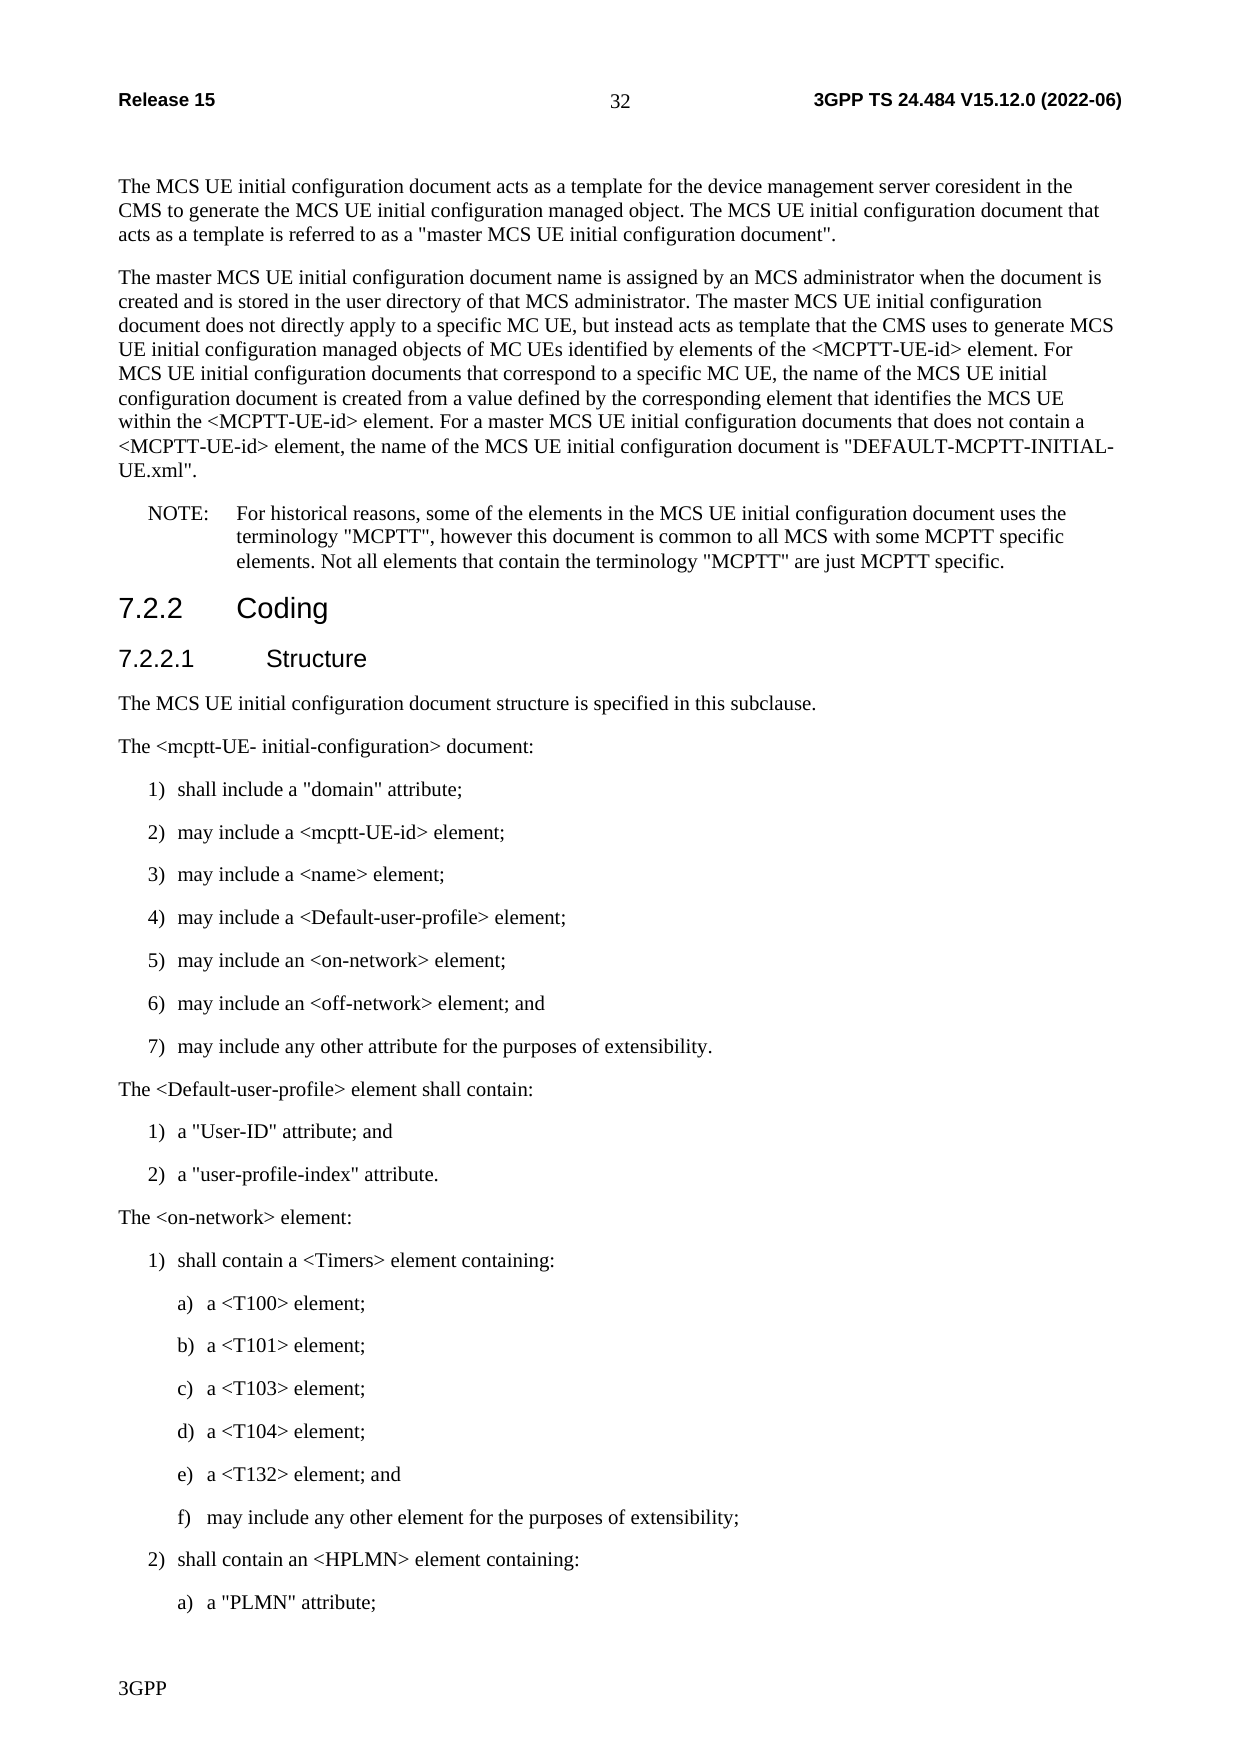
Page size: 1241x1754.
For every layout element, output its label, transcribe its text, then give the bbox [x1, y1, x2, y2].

text The <mcptt-UE- initial-configuration> document: [118, 734, 1122, 758]
text a) a <T100> element; [177, 1291, 1122, 1314]
text 5) may include an <on-network> element; [148, 948, 1122, 972]
text 7) may include any other attribute for the purposes of extensibility. [148, 1034, 1122, 1058]
text 2) may include a <mcptt-UE-id> element; [148, 819, 1122, 844]
subtitle 7.2.2.1 Structure [118, 644, 1122, 672]
text 1) shall contain a <Timers> element containing: [148, 1248, 1122, 1272]
text f) may include any other element for the purposes of extensibility; [177, 1504, 1122, 1529]
text a) a "PLMN" attribute; [177, 1590, 1122, 1614]
text 4) may include a <Default-user-profile> element; [148, 905, 1122, 929]
text NOTE: For historical reasons, some of the elements in the MCS UE initial configuration document uses the terminology "MCPTT", however this document is common to all MCS with some MCPTT specific elements. Not all elements that contain the terminology "MCPTT" are just MCPTT specific. [148, 500, 1122, 573]
text 6) may include an <off-network> element; and [148, 991, 1122, 1015]
text e) a <T132> element; and [177, 1462, 1122, 1486]
subtitle 7.2.2 Coding [118, 591, 1122, 625]
text c) a <T103> element; [177, 1376, 1122, 1400]
text The MCS UE initial configuration document acts as a template for the device management server coresident in the CMS to generate the MCS UE initial configuration managed object. The MCS UE initial configuration document that acts as a template is referred to as a "master MCS UE initial configuration document". [118, 174, 1122, 246]
text 1) shall include a "domain" attribute; [148, 777, 1122, 801]
text The <Default-user-profile> element shall contain: [118, 1076, 1122, 1101]
text d) a <T104> element; [177, 1419, 1122, 1443]
text The MCS UE initial configuration document structure is specified in this subclause. [118, 691, 1122, 715]
text 1) a "User-ID" attribute; and [148, 1119, 1122, 1143]
text The <on-network> element: [118, 1205, 1122, 1229]
text 2) shall contain an <HPLMN> element containing: [148, 1547, 1122, 1571]
text 3) may include a <name> element; [148, 862, 1122, 886]
text b) a <T101> element; [177, 1333, 1122, 1357]
text The master MCS UE initial configuration document name is assigned by an MCS administrator when the document is created and is stored in the user directory of that MCS administrator. The master MCS UE initial configuration document does not directly apply to a specific MC UE, but instead acts as template that the CMS uses to generate MCS UE initial configuration managed objects of MC UEs identified by elements of the <MCPTT-UE-id> element. For MCS UE initial configuration documents that correspond to a specific MC UE, the name of the MCS UE initial configuration document is created from a value defined by the corresponding element that identifies the MCS UE within the <MCPTT-UE-id> element. For a master MCS UE initial configuration documents that does not contain a <MCPTT-UE-id> element, the name of the MCS UE initial configuration document is "DEFAULT-MCPTT-INITIAL-UE.xml". [118, 265, 1122, 482]
text 2) a "user-profile-index" attribute. [148, 1162, 1122, 1186]
